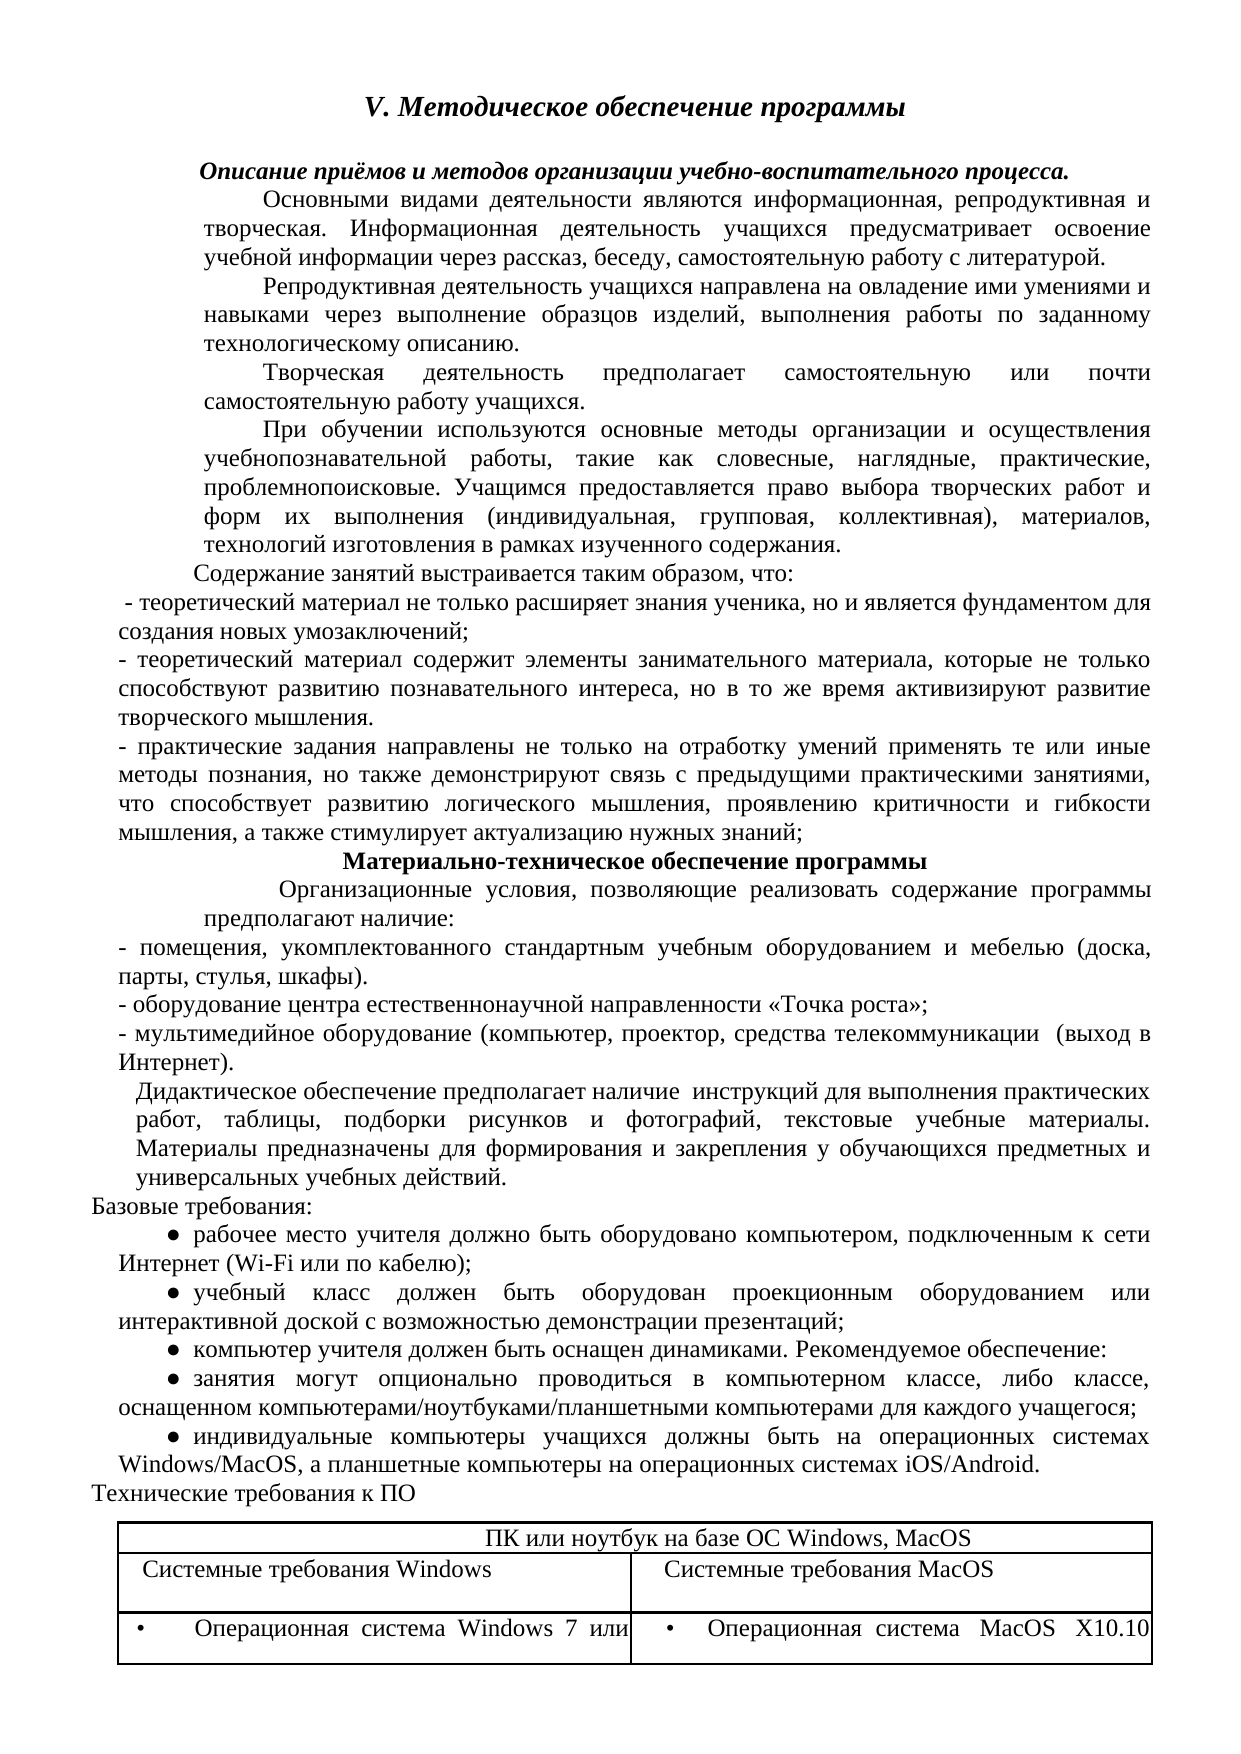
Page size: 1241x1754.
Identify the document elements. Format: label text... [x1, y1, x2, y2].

list занятия могут опционально проводиться в компьютерном классе, либо классе, оснащенном компьютерами/ноутбуками/планшетными компьютерами для каждого учащегося; [118, 1363, 1150, 1421]
table_cell Системные требования MacOS [632, 1554, 1151, 1611]
text Творческая деятельность предполагает самостоятельную или почти самостоятельную работу учащихся. [204, 357, 1152, 414]
text Материально-техническое обеспечение программы [118, 846, 1152, 874]
list учебный класс должен быть оборудован проекционным оборудованием или интерактивной доской с возможностью демонстрации презентаций; [118, 1277, 1150, 1334]
text Репродуктивная деятельность учащихся направлена на овладение ими умениями и навыками через выполнение образцов изделий, выполнения работы по заданному технологическому описанию. [204, 271, 1152, 357]
text - мультимедийное оборудование (компьютер, проектор, средства телекоммуникации (выход в Интернет). [118, 1018, 1152, 1076]
text Базовые требования: [91, 1191, 1150, 1219]
text Дидактическое обеспечение предполагает наличие инструкций для выполнения практических работ, таблицы, подборки рисунков и фотографий, текстовые учебные материалы. Материалы предназначены для формирования и закрепления у обучающихся предметных и универсальных учебных действий. [98, 1076, 1150, 1191]
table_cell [119, 1614, 630, 1663]
text Организационные условия, позволяющие реализовать содержание программы предполагают наличие: [204, 874, 1152, 932]
text При обучении используются основные методы организации и осуществления учебнопознавательной работы, такие как словесные, наглядные, практические, проблемнопоисковые. Учащимся предоставляется право выбора творческих работ и форм их выполнения (индивидуальная, групповая, коллективная), материалов, технологий изготовления в рамках изученного содержания. [204, 414, 1152, 558]
text - теоретический материал не только расширяет знания ученика, но и является фундаментом для создания новых умозаключений; [118, 587, 1152, 644]
list компьютер учителя должен быть оснащен динамиками. Рекомендуемое обеспечение: [118, 1334, 1150, 1363]
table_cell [632, 1614, 1151, 1663]
text - практические задания направлены не только на отработку умений применять те или иные методы познания, но также демонстрируют связь с предыдущими практическими занятиями, что способствует развитию логического мышления, проявлению критичности и гибкости мышления, а также стимулирует актуализацию нужных знаний; [118, 731, 1152, 846]
text - оборудование центра естественнонаучной направленности «Точка роста»; [118, 989, 1152, 1018]
text Основными видами деятельности являются информационная, репродуктивная и творческая. Информационная деятельность учащихся предусматривает освоение учебной информации через рассказ, беседу, самостоятельную работу с литературой. [204, 184, 1152, 271]
text - помещения, укомплектованного стандартным учебным оборудованием и мебелью (доска, парты, стулья, шкафы). [118, 932, 1152, 989]
text Описание приёмов и методов организации учебно-воспитательного процесса. [118, 156, 1152, 184]
table_header ПК или ноутбук на базе ОС Windows, MacOS [119, 1524, 1151, 1552]
list индивидуальные компьютеры учащихся должны быть на операционных системах Windows/MacOS, а планшетные компьютеры на операционных системах iOS/Android. [118, 1421, 1150, 1478]
text - теоретический материал содержит элементы занимательного материала, которые не только способствуют развитию познавательного интереса, но в то же время активизируют развитие творческого мышления. [118, 644, 1152, 731]
text V. Методическое обеспечение программы [118, 89, 1152, 122]
text Содержание занятий выстраивается таким образом, что: [118, 558, 1152, 587]
table_cell Системные требования Windows [119, 1554, 630, 1611]
list рабочее место учителя должно быть оборудовано компьютером, подключенным к сети Интернет (Wi-Fi или по кабелю); [118, 1219, 1150, 1277]
text Технические требования к ПО [91, 1478, 1150, 1507]
